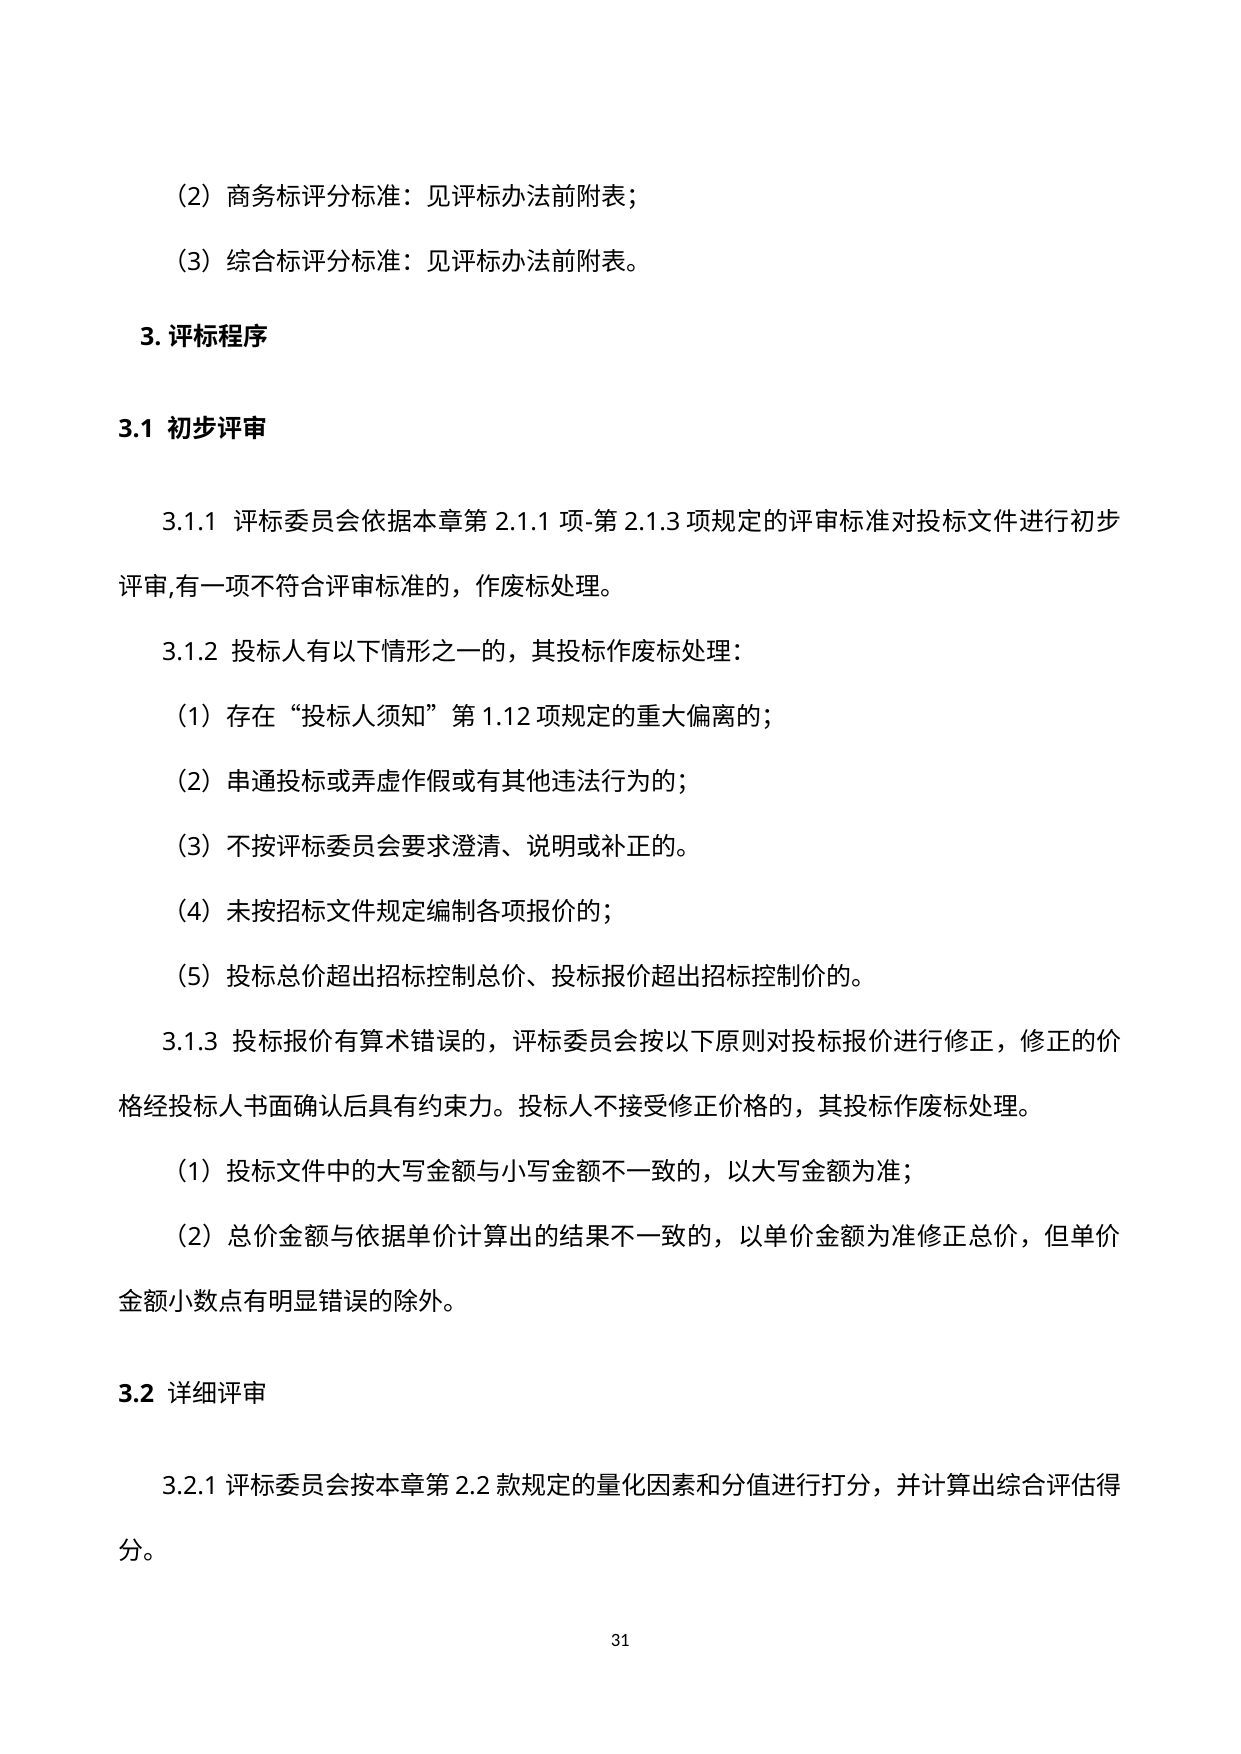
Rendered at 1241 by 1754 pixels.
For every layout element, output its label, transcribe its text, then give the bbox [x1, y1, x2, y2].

text （2）商务标评分标准：见评标办法前附表； [118, 162, 1122, 227]
text 3.2 详细评审 [118, 1359, 1122, 1424]
text 3.1.3 投标报价有算术错误的，评标委员会按以下原则对投标报价进行修正，修正的价格经投标人书面确认后具有约束力。投标人不接受修正价格的，其投标作废标处理。 [118, 1007, 1122, 1137]
text （2）总价金额与依据单价计算出的结果不一致的，以单价金额为准修正总价，但单价金额小数点有明显错误的除外。 [118, 1202, 1122, 1332]
text 3.1.2 投标人有以下情形之一的，其投标作废标处理： [118, 617, 1122, 682]
text （3）不按评标委员会要求澄清、说明或补正的。 [118, 812, 1122, 877]
text 3.1.1 评标委员会依据本章第2.1.1 项-第2.1.3项规定的评审标准对投标文件进行初步评审,有一项不符合评审标准的，作废标处理。 [118, 487, 1122, 617]
text （4）未按招标文件规定编制各项报价的； [118, 877, 1122, 942]
text 3.1 初步评审 [118, 394, 1122, 459]
text 3. 评标程序 [140, 302, 1122, 367]
list 串通投标或弄虚作假或有其他违法行为的； [118, 747, 1122, 812]
text （1）投标文件中的大写金额与小写金额不一致的，以大写金额为准； [118, 1137, 1122, 1202]
text 3.2.1 评标委员会按本章第2.2 款规定的量化因素和分值进行打分，并计算出综合评估得分。 [118, 1451, 1122, 1581]
list 存在“投标人须知”第1.12项规定的重大偏离的； [118, 682, 1122, 747]
text （3）综合标评分标准：见评标办法前附表。 [118, 227, 1122, 292]
text （5）投标总价超出招标控制总价、投标报价超出招标控制价的。 [118, 942, 1122, 1007]
